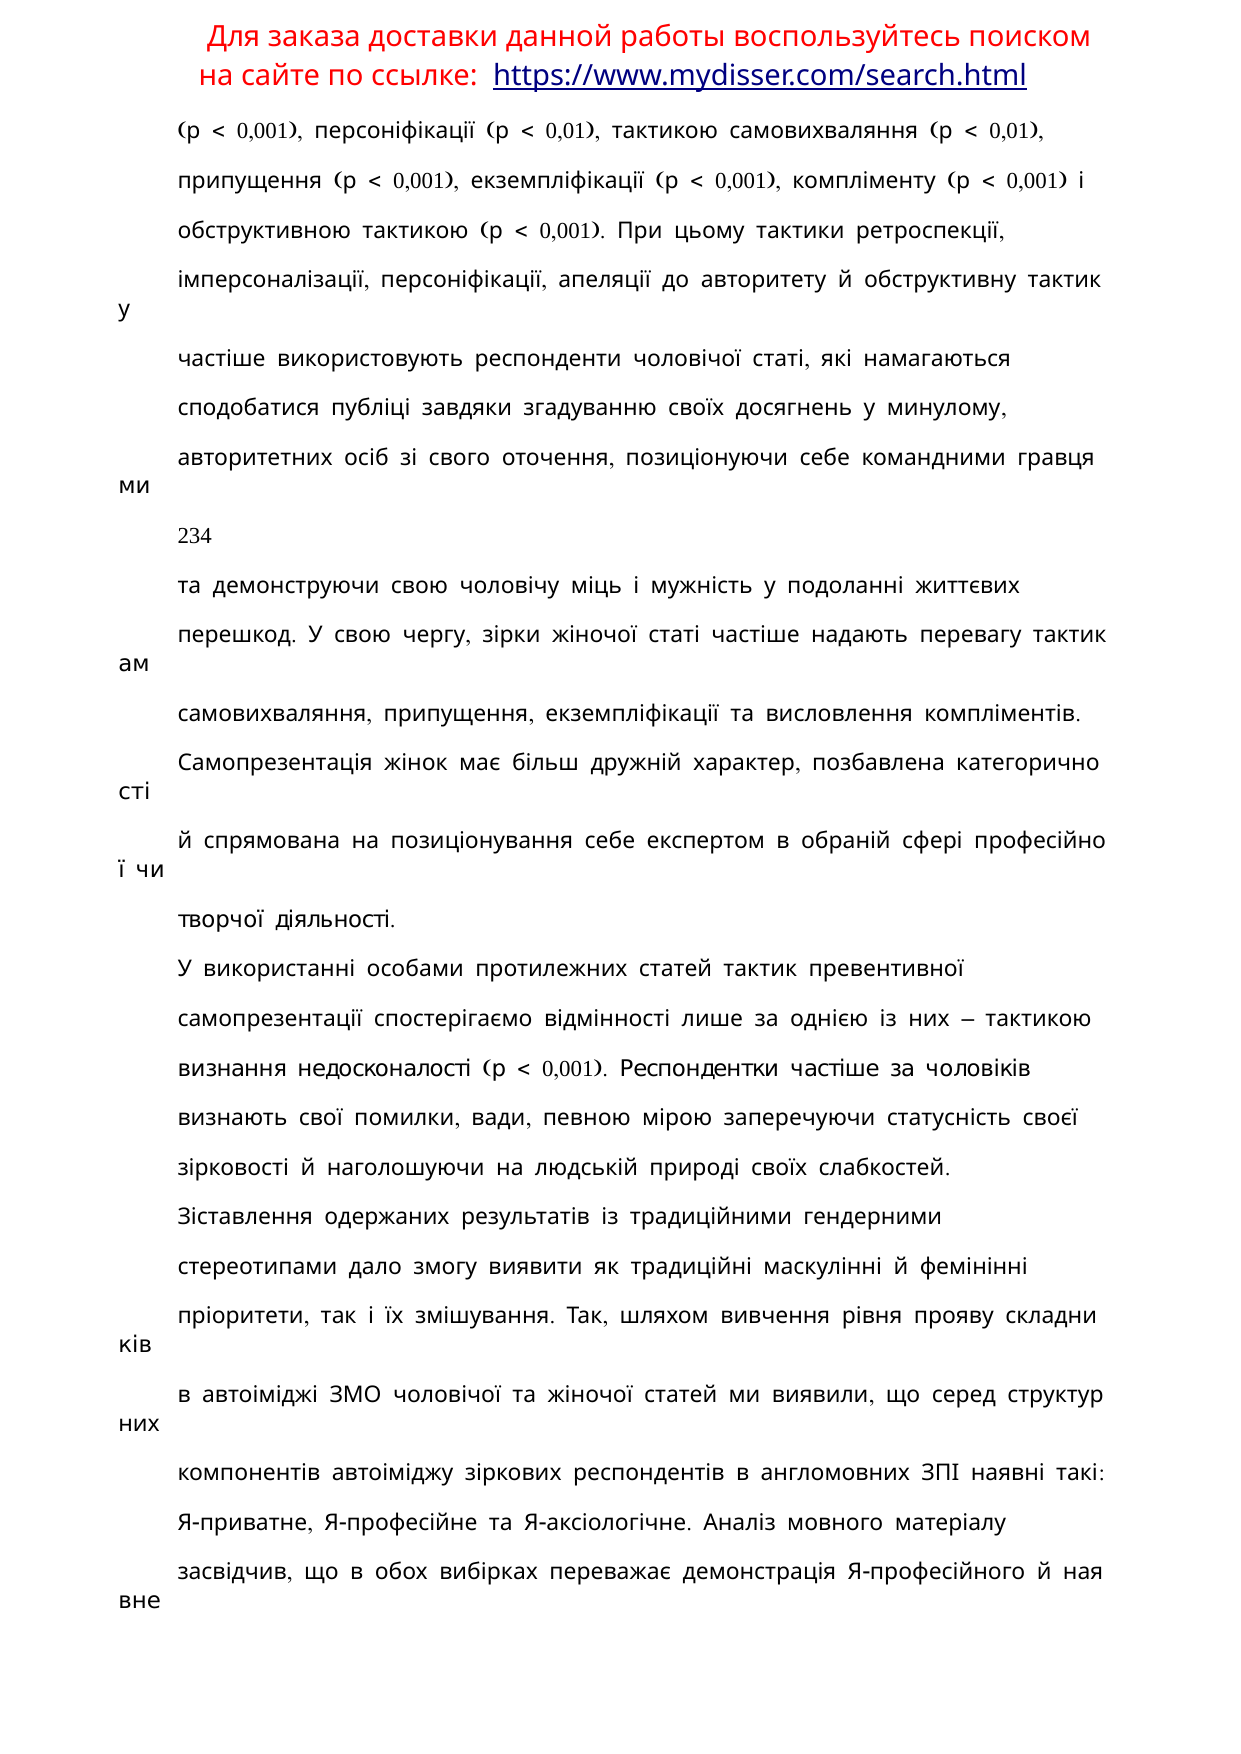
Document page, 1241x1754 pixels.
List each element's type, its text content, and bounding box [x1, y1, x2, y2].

text визнаннянедосконалостірРеспонденткичастішезачоловіків [118, 1052, 1107, 1081]
text ЯприватнеЯпрофесійнетаЯаксіологічнеАналізмовногоматеріалу [118, 1506, 1107, 1535]
text компонентівавтоіміджузірковихреспондентіввангломовнихЗПІнаявнітакі [118, 1457, 1107, 1485]
text пріоритетитакіїхзмішуванняТакшляхомвивченнярівняпроявускладників [118, 1300, 1107, 1357]
text  [118, 519, 1107, 548]
text обструктивноютактикоюрПрицьомутактикиретроспекції [118, 214, 1107, 243]
text Самопрезентаціяжінокмаєбільшдружнійхарактерпозбавленакатегоричності [118, 747, 1107, 804]
text Зіставленняодержанихрезультатівізтрадиційнимигендерними [118, 1201, 1107, 1229]
text припущеннярекземпліфікаціїркомпліментурі [118, 164, 1107, 193]
text перешкодУсвоючергузіркижіночоїстатічастішенадаютьперевагутактикам [118, 619, 1107, 676]
text зірковостійнаголошуючиналюдськійприродісвоїхслабкостей [118, 1151, 1107, 1180]
text стереотипамидалозмогувиявитияктрадиційнімаскуліннійфемінінні [118, 1250, 1107, 1279]
text визнаютьсвоїпомилкивадипевноюміроюзаперечуючистатусністьсвоєї [118, 1102, 1107, 1130]
text рперсоніфікаціїртактикоюсамовихвалянняр [118, 115, 1107, 144]
text творчоїдіяльності [118, 903, 1107, 932]
text самовихвалянняприпущенняекземпліфікаціїтависловленнякомпліментів [118, 697, 1107, 726]
text тадемонструючисвоючоловічуміцьімужністьуподоланніжиттєвих [118, 569, 1107, 598]
text йспрямовананапозиціонуваннясебеекспертомвобранійсферіпрофесійноїчи [118, 825, 1107, 882]
text імперсоналізаціїперсоніфікаціїапеляціїдоавторитетуйобструктивнутактику [118, 264, 1107, 321]
text засвідчивщовобохвибіркахпереважаєдемонстраціяЯпрофесійногойнаявне [118, 1556, 1107, 1613]
text частішевикористовуютьреспондентичоловічоїстатіякінамагаються [118, 342, 1107, 371]
text Увикористанніособамипротилежнихстатейтактикпревентивної [118, 953, 1107, 982]
text сподобатисяпубліцізавдякизгадуваннюсвоїхдосягненьуминулому [118, 392, 1107, 420]
text авторитетнихосібзісвогооточенняпозиціонуючисебекоманднимигравцями [118, 441, 1107, 499]
text самопрезентаціїспостерігаємовідмінностілишезаоднієюізних–тактикою [118, 1002, 1107, 1031]
text вавтоіміджіЗМОчоловічоїтажіночоїстатеймивиявилищосередструктурних [118, 1378, 1107, 1436]
